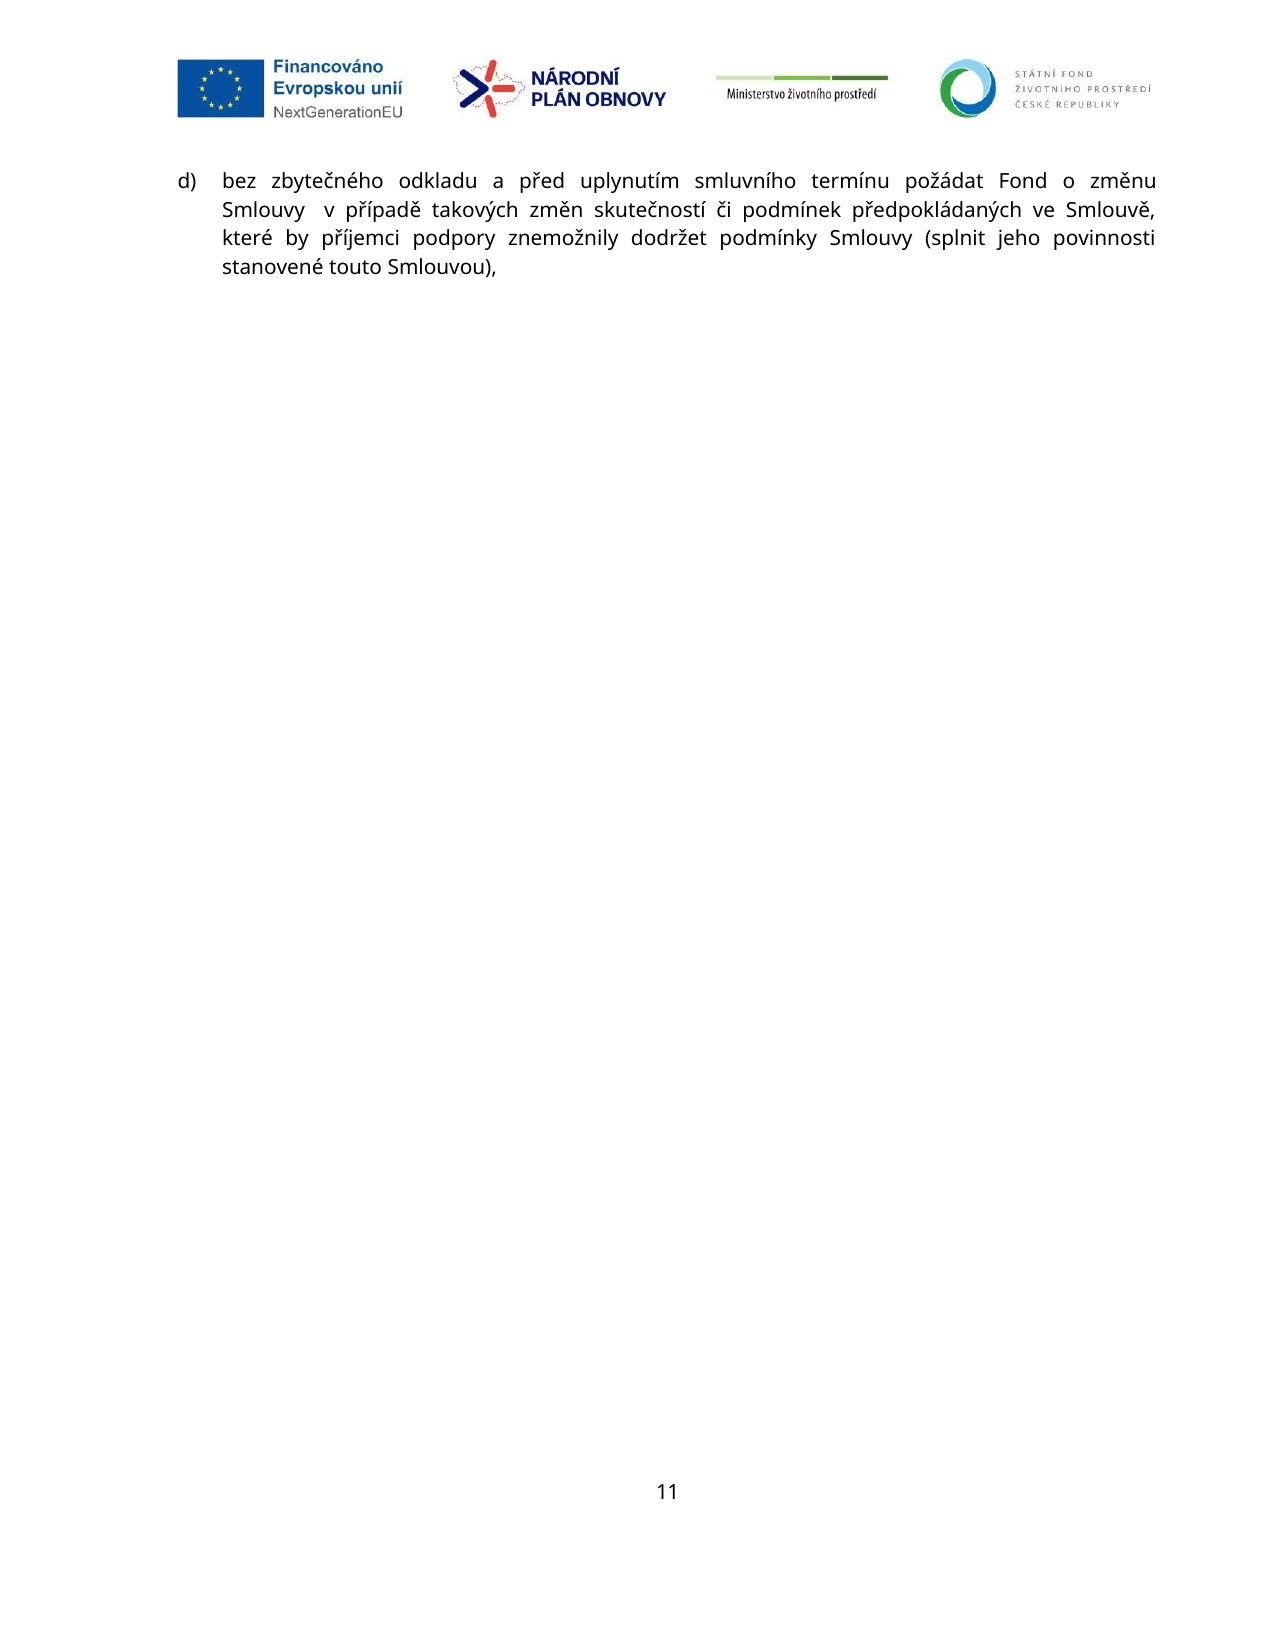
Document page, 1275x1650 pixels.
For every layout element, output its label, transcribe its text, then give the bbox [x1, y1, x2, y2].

list bez zbytečného odkladu a před uplynutím smluvního termínu požádat Fond o změnu Smlouvy v případě takových změn skutečností či podmínek předpokládaných ve Smlouvě, které by příjemci podpory znemožnily dodržet podmínky Smlouvy (splnit jeho povinnosti stanovené touto Smlouvou), [177, 167, 1156, 280]
picture [177, 58, 1152, 118]
